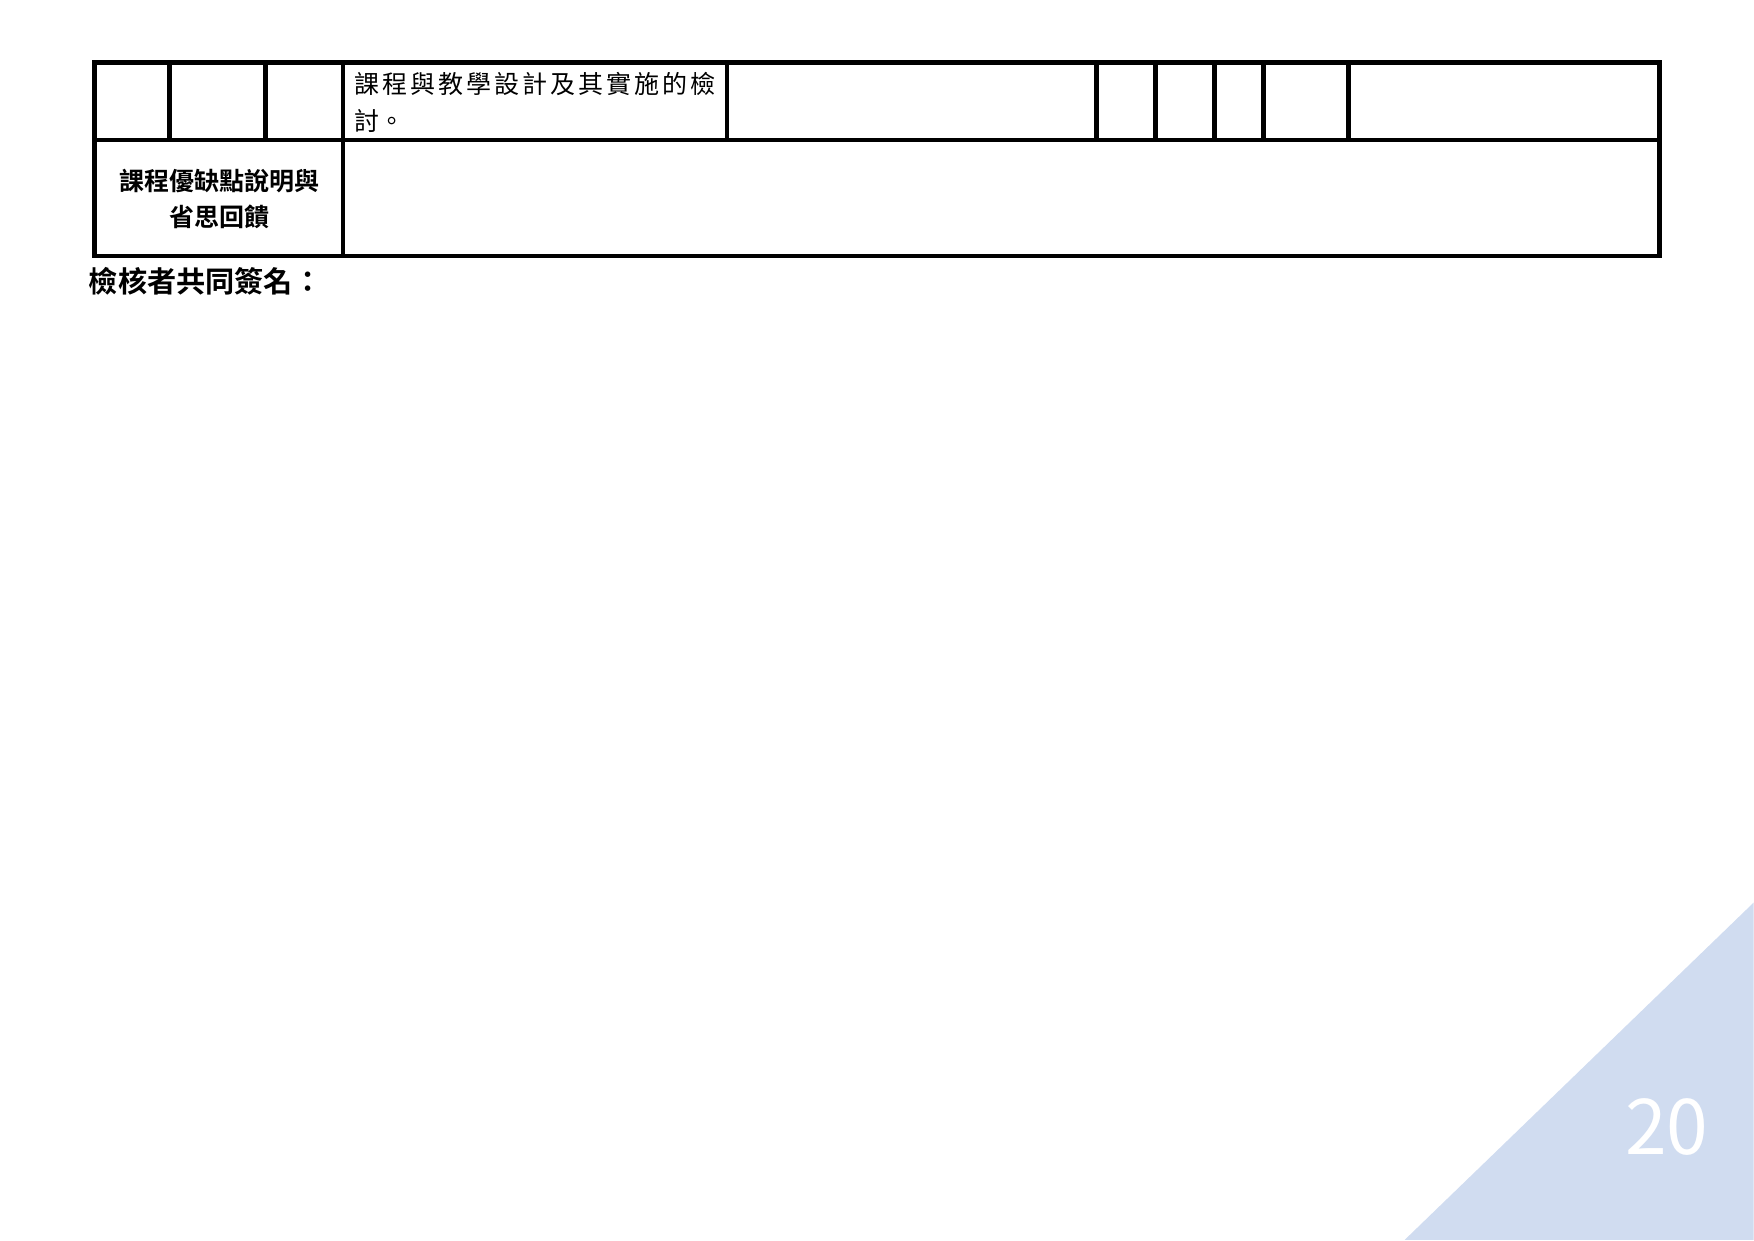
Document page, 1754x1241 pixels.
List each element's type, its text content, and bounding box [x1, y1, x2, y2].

text 檢核者共同簽名： [89, 258, 1665, 301]
table_cell [1217, 65, 1261, 137]
table_cell [1158, 65, 1212, 137]
table_cell 課程優缺點說明與 省思回饋 [97, 142, 341, 253]
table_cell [729, 65, 1094, 137]
table_cell [1099, 65, 1153, 137]
table_cell [1266, 65, 1346, 137]
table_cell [345, 65, 725, 137]
table_cell [345, 142, 1657, 253]
